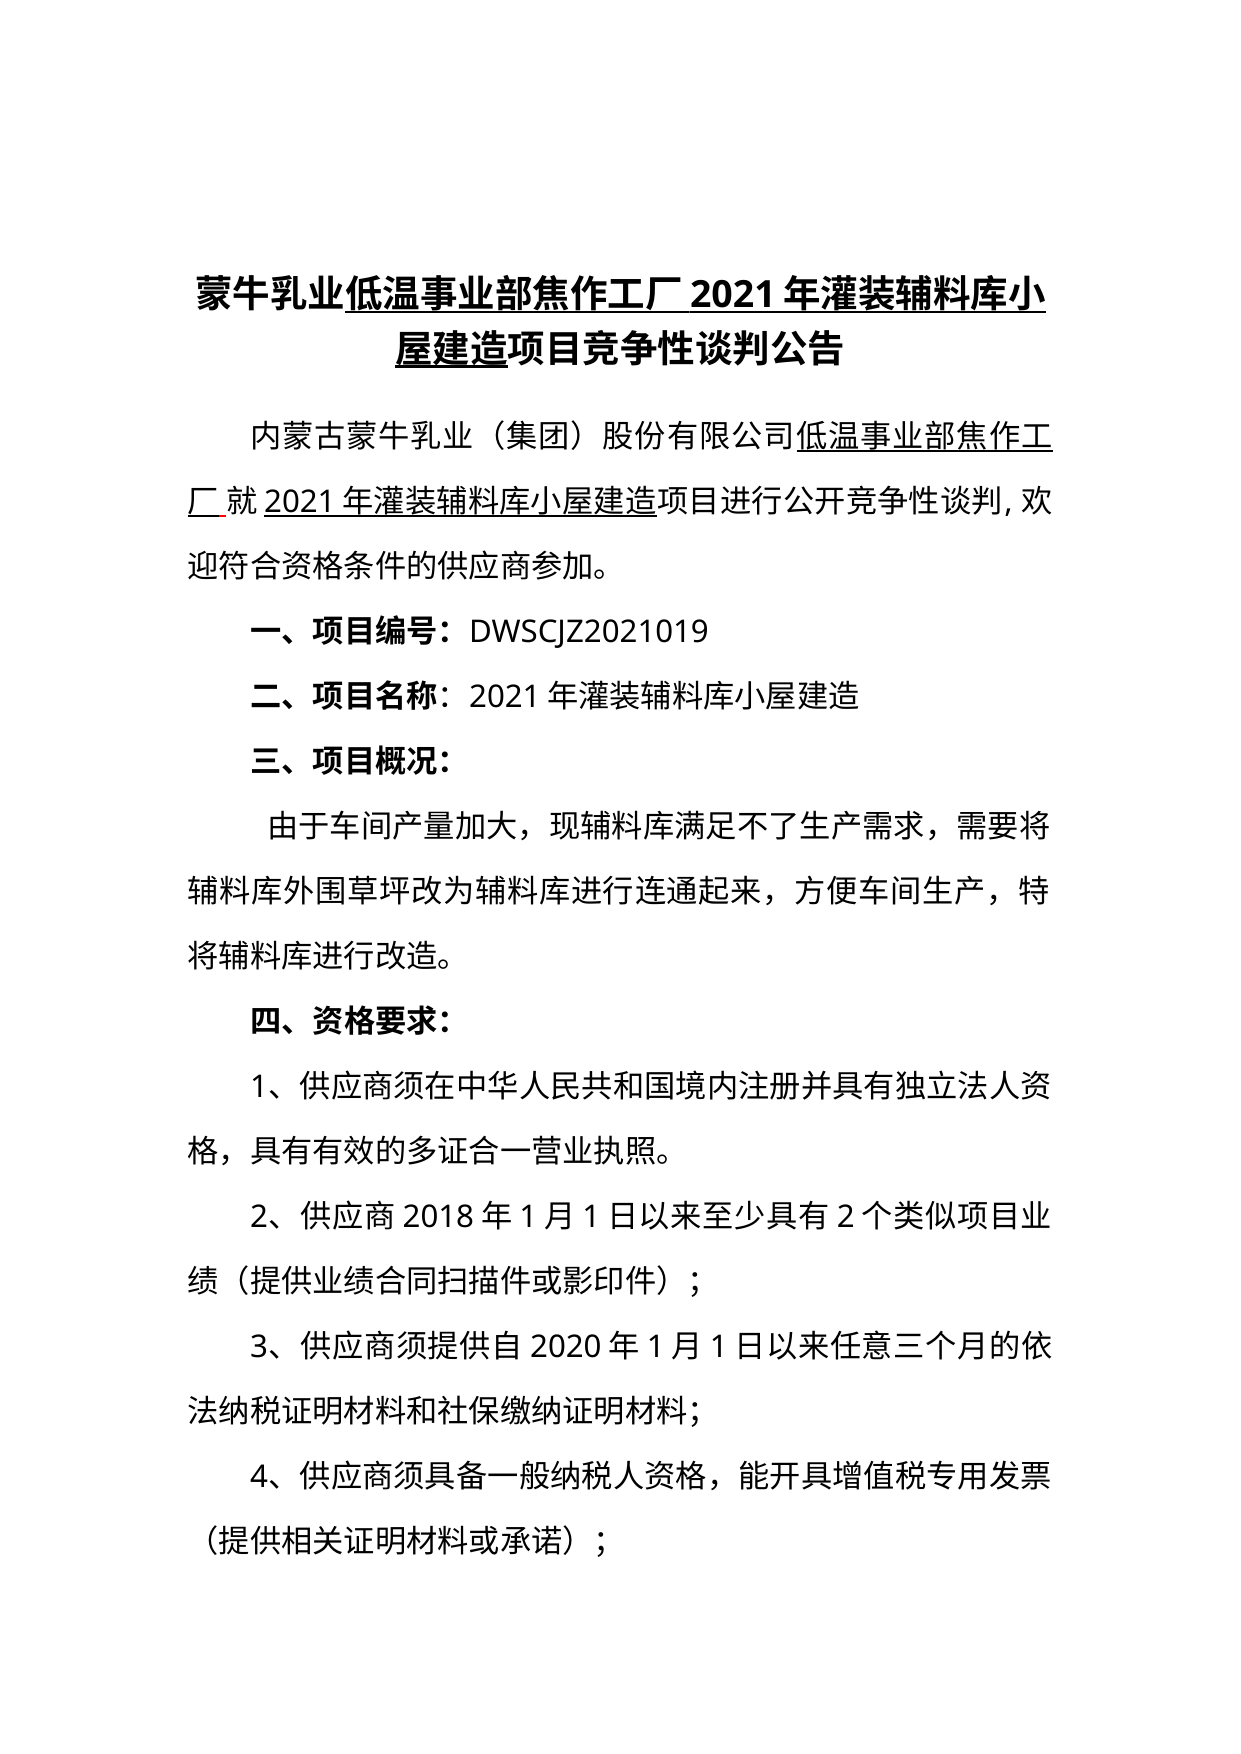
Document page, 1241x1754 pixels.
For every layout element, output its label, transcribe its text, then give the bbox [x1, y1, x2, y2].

text 四、资格要求： [187, 986, 1053, 1051]
text 二、项目名称：2021年灌装辅料库小屋建造 [187, 661, 1053, 726]
text 蒙牛乳业低温事业部焦作工厂2021年灌装辅料库小屋建造项目竞争性谈判公告 [187, 264, 1053, 373]
text 一、项目编号：DWSCJZ2021019 [187, 596, 1053, 661]
text 2、供应商2018年1月1日以来至少具有2个类似项目业绩（提供业绩合同扫描件或影印件）； [187, 1181, 1053, 1311]
text 三、项目概况： [187, 726, 1053, 791]
text 1、供应商须在中华人民共和国境内注册并具有独立法人资格，具有有效的多证合一营业执照。 [187, 1051, 1053, 1181]
text 3、供应商须提供自2020年1月1日以来任意三个月的依法纳税证明材料和社保缴纳证明材料； [187, 1311, 1053, 1441]
text 4、供应商须具备一般纳税人资格，能开具增值税专用发票（提供相关证明材料或承诺）； [187, 1441, 1053, 1571]
text 由于车间产量加大，现辅料库满足不了生产需求，需要将辅料库外围草坪改为辅料库进行连通起来，方便车间生产，特将辅料库进行改造。 [187, 791, 1053, 986]
text 内蒙古蒙牛乳业（集团）股份有限公司低温事业部焦作工厂 就2021年灌装辅料库小屋建造项目进行公开竞争性谈判, 欢迎符合资格条件的供应商参加。 [187, 401, 1053, 596]
